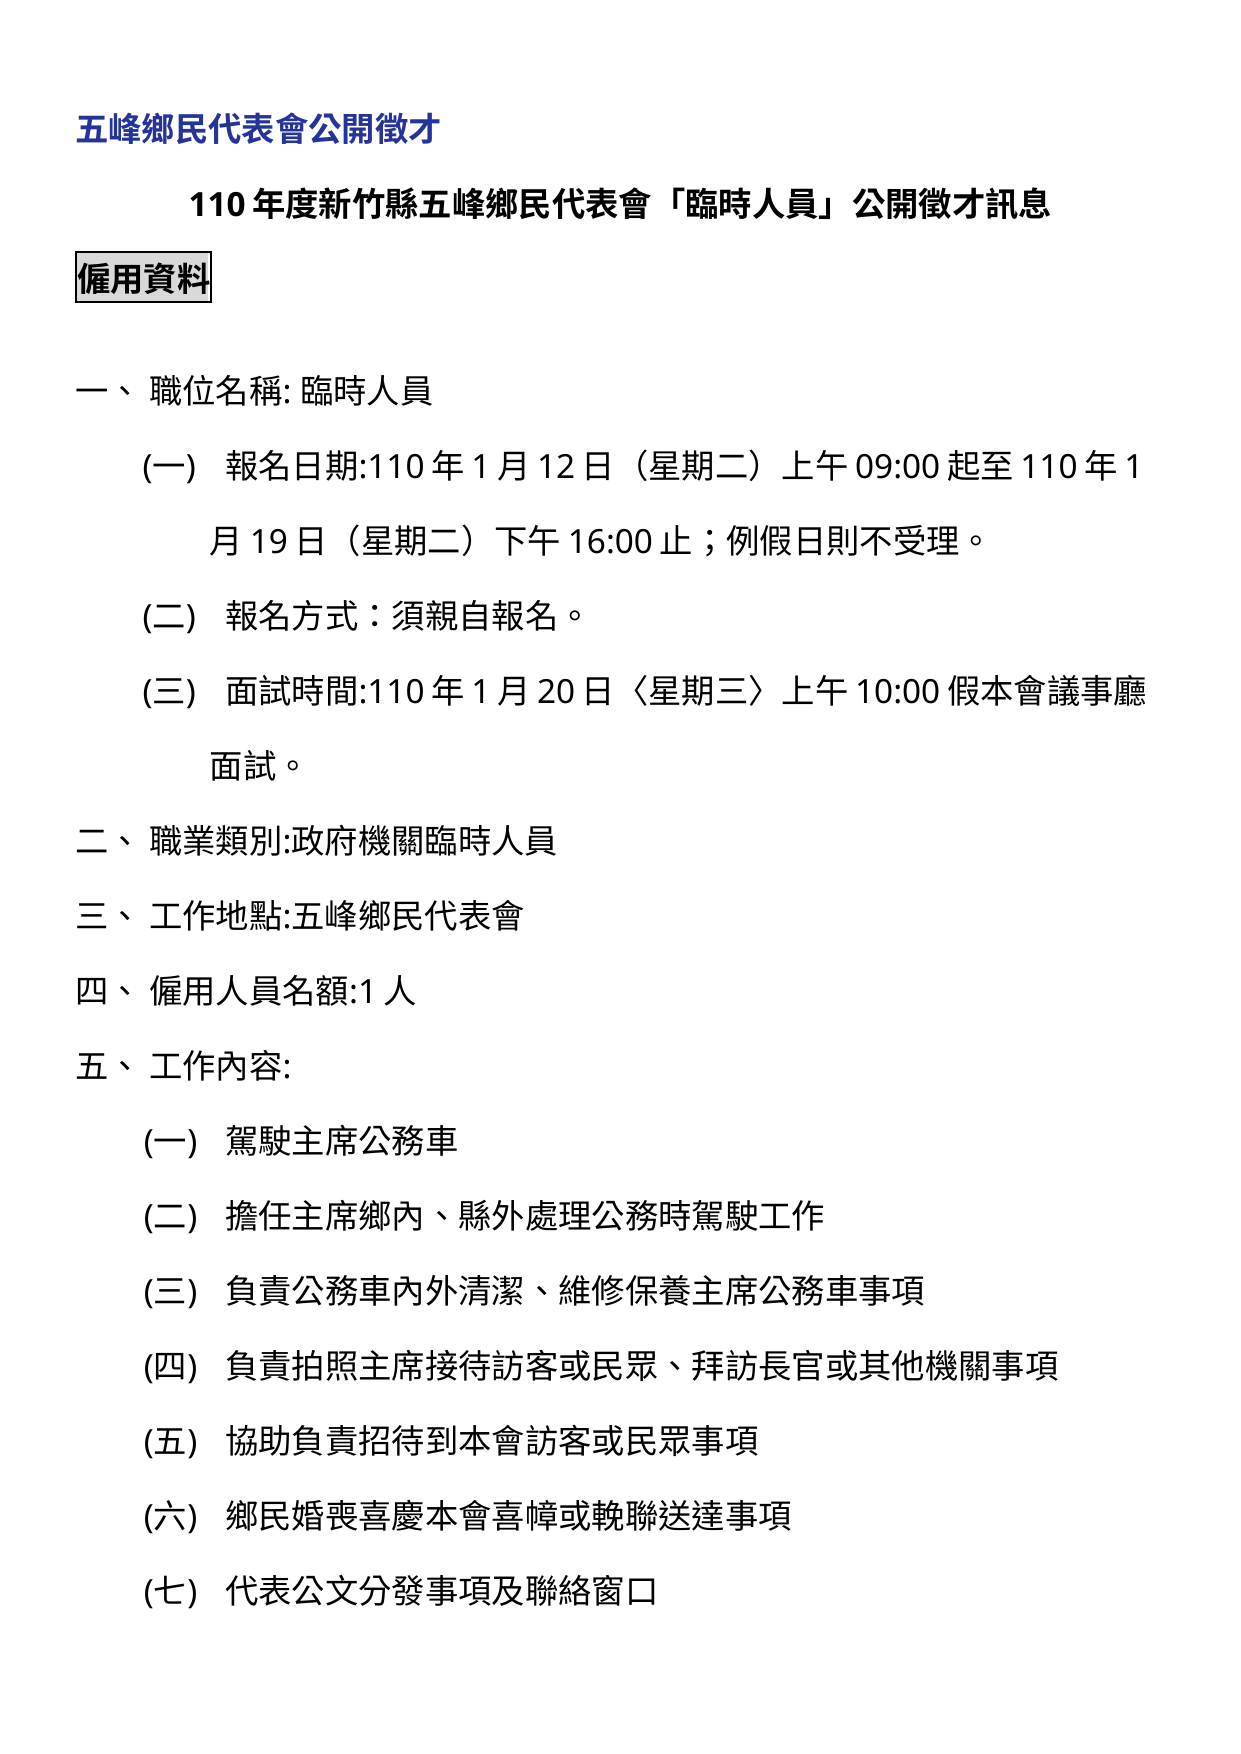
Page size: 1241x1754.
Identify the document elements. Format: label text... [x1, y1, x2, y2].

text 110年度新竹縣五峰鄉民代表會「臨時人員」公開徵才訊息 [75, 164, 1165, 239]
list 報名方式：須親自報名。 [142, 577, 1165, 652]
text 五峰鄉民代表會公開徵才 [75, 89, 1165, 164]
list 工作地點:五峰鄉民代表會 [75, 877, 1165, 952]
list 報名日期:110年1月12日（星期二）上午09:00起至110年1 [142, 427, 1165, 502]
list 月19日（星期二）下午16:00止；例假日則不受理。 [192, 502, 1165, 577]
text 僱用資料 [75, 239, 1165, 352]
list 負責公務車內外清潔、維修保養主席公務車事項 [144, 1252, 1165, 1327]
list 擔任主席鄉內、縣外處理公務時駕駛工作 [144, 1177, 1165, 1252]
list 職業類別:政府機關臨時人員 [75, 802, 1165, 877]
list 負責拍照主席接待訪客或民眾、拜訪長官或其他機關事項 [144, 1327, 1165, 1402]
list 面試時間:110年1月20日〈星期三〉上午10:00假本會議事廳 [142, 652, 1165, 727]
list 代表公文分發事項及聯絡窗口 [144, 1552, 1165, 1627]
list 鄉民婚喪喜慶本會喜幛或輓聯送達事項 [144, 1477, 1165, 1552]
list 職位名稱: 臨時人員 [75, 352, 1165, 427]
list 僱用人員名額:1人 [75, 952, 1165, 1027]
list 工作內容: [75, 1027, 1165, 1102]
list 協助負責招待到本會訪客或民眾事項 [144, 1402, 1165, 1477]
list 駕駛主席公務車 [144, 1102, 1165, 1177]
list 面試。 [192, 727, 1165, 802]
